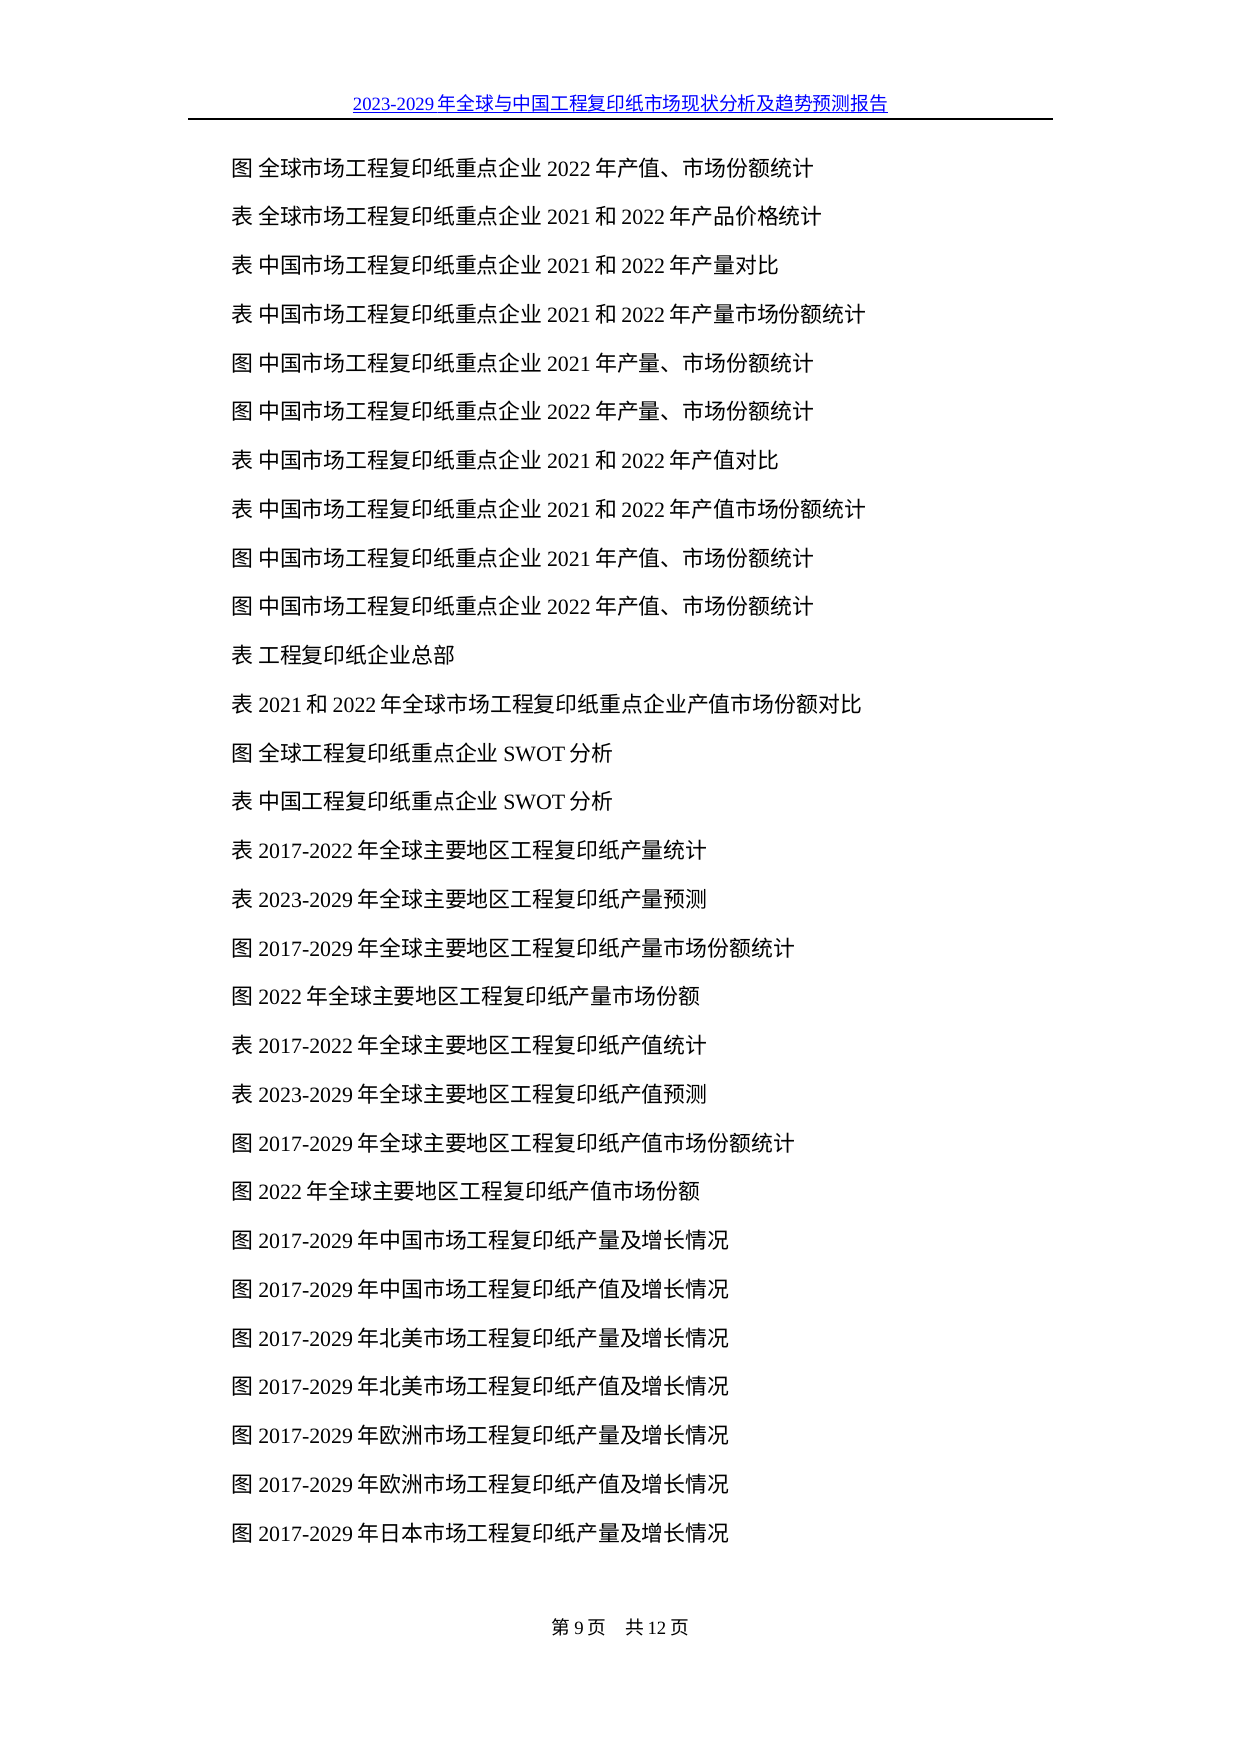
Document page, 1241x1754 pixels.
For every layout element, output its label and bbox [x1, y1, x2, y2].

text [187, 150, 1053, 1548]
